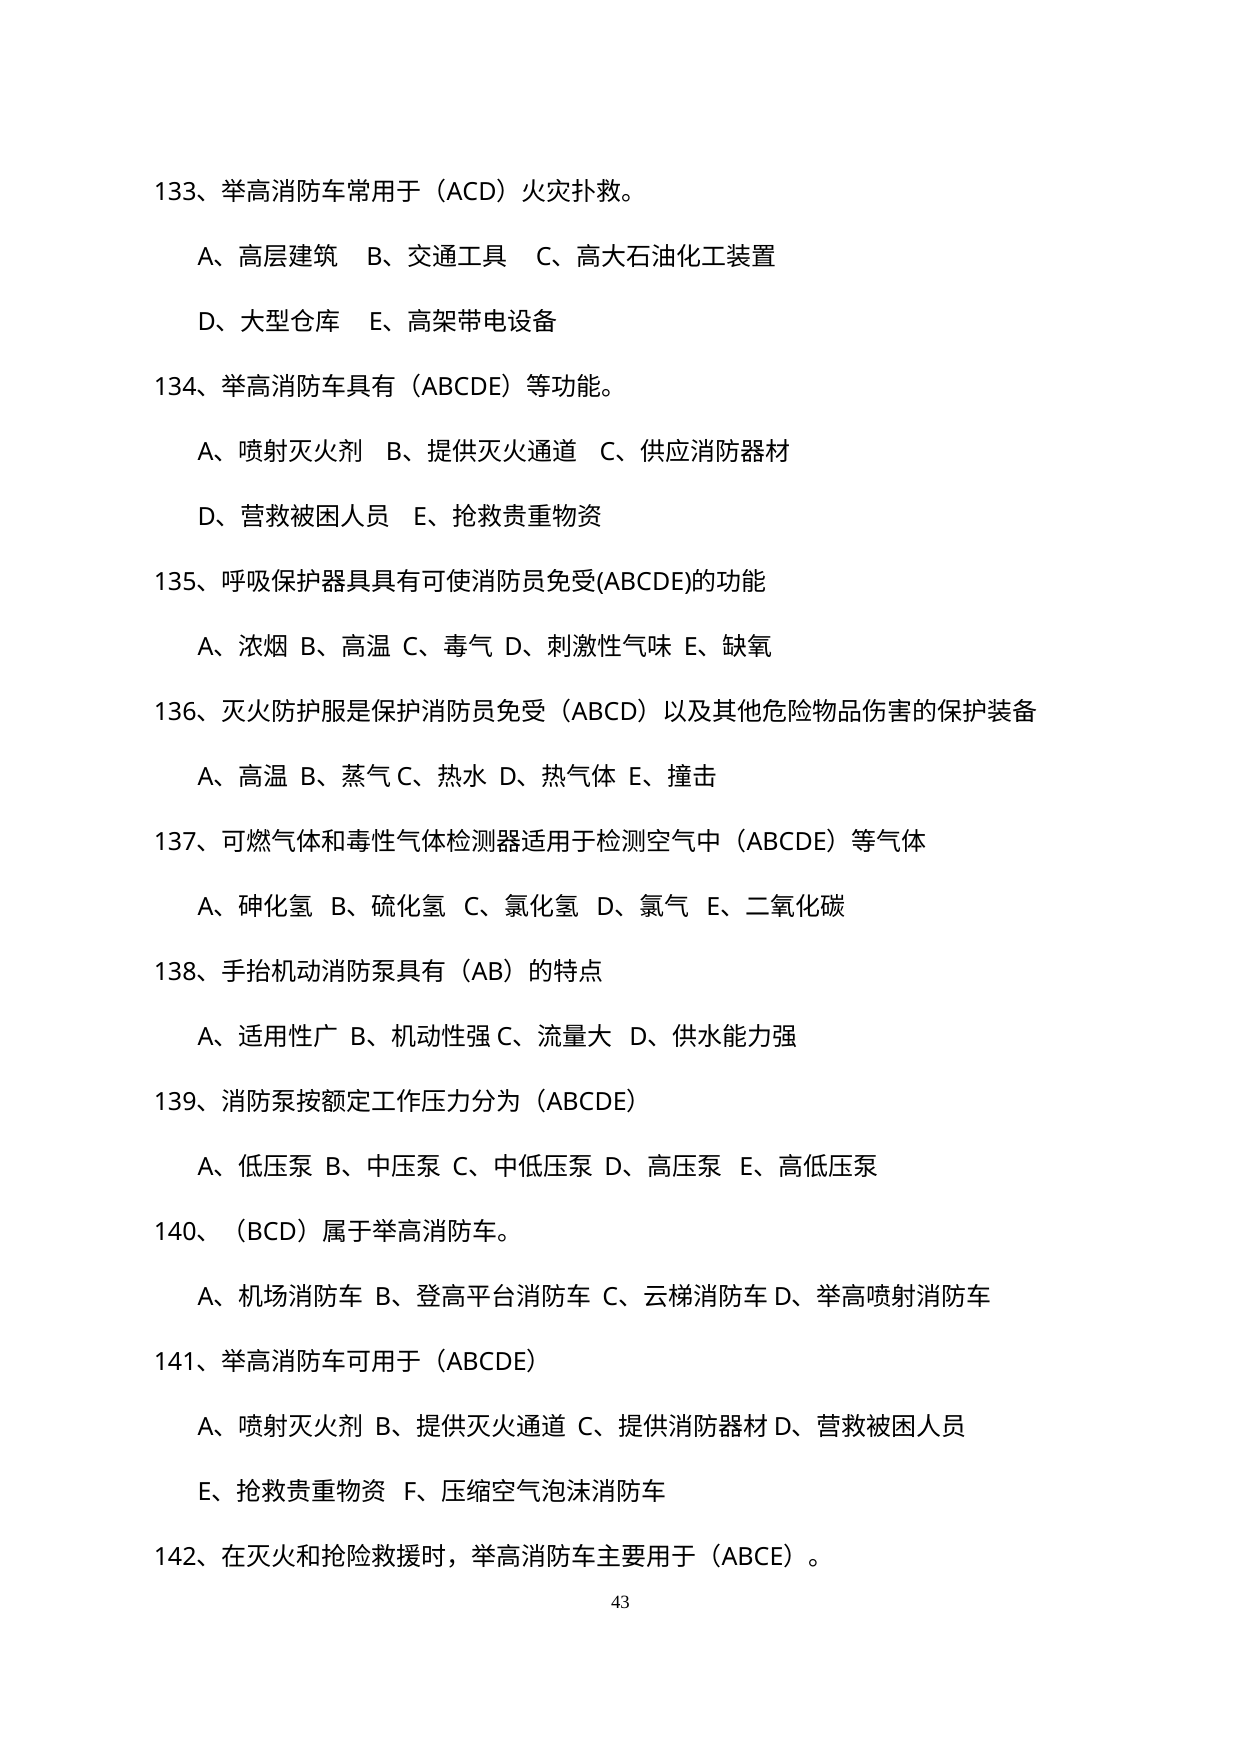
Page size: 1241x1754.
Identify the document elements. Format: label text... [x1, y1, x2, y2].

text A、浓烟 B、高温 C、毒气 D、刺激性气味 E、缺氧 [153, 612, 1087, 677]
text A、低压泵 B、中压泵 C、中低压泵 D、高压泵 E、高低压泵 [153, 1132, 1087, 1197]
text 135、呼吸保护器具具有可使消防员免受(ABCDE)的功能 [153, 547, 1087, 612]
text 134、举高消防车具有（ABCDE）等功能。 [153, 352, 1087, 417]
text 138、手抬机动消防泵具有（AB）的特点 [153, 937, 1087, 1002]
text A、机场消防车 B、登高平台消防车 C、云梯消防车 D、举高喷射消防车 [153, 1262, 1087, 1327]
text A、高层建筑 B、交通工具 C、高大石油化工装置 [153, 222, 1087, 287]
text 136、灭火防护服是保护消防员免受（ABCD）以及其他危险物品伤害的保护装备 [153, 677, 1087, 742]
text 141、举高消防车可用于（ABCDE） [153, 1327, 1087, 1392]
text D、营救被困人员 E、抢救贵重物资 [153, 482, 1087, 547]
text 142、在灭火和抢险救援时，举高消防车主要用于（ABCE）。 [153, 1522, 1087, 1587]
text 137、可燃气体和毒性气体检测器适用于检测空气中（ABCDE）等气体 [153, 807, 1087, 872]
text D、大型仓库 E、高架带电设备 [153, 287, 1087, 352]
text 139、消防泵按额定工作压力分为（ABCDE） [153, 1067, 1087, 1132]
text 140、（BCD）属于举高消防车。 [153, 1197, 1087, 1262]
text E、抢救贵重物资 F、压缩空气泡沫消防车 [153, 1457, 1087, 1522]
text 133、举高消防车常用于（ACD）火灾扑救。 [153, 157, 1087, 222]
text A、高温 B、蒸气 C、热水 D、热气体 E、撞击 [153, 742, 1087, 807]
text A、喷射灭火剂 B、提供灭火通道 C、供应消防器材 [153, 417, 1087, 482]
text A、喷射灭火剂 B、提供灭火通道 C、提供消防器材 D、营救被困人员 [153, 1392, 1087, 1457]
text A、适用性广 B、机动性强 C、流量大 D、供水能力强 [153, 1002, 1087, 1067]
text A、砷化氢 B、硫化氢 C、氯化氢 D、氯气 E、二氧化碳 [153, 872, 1087, 937]
